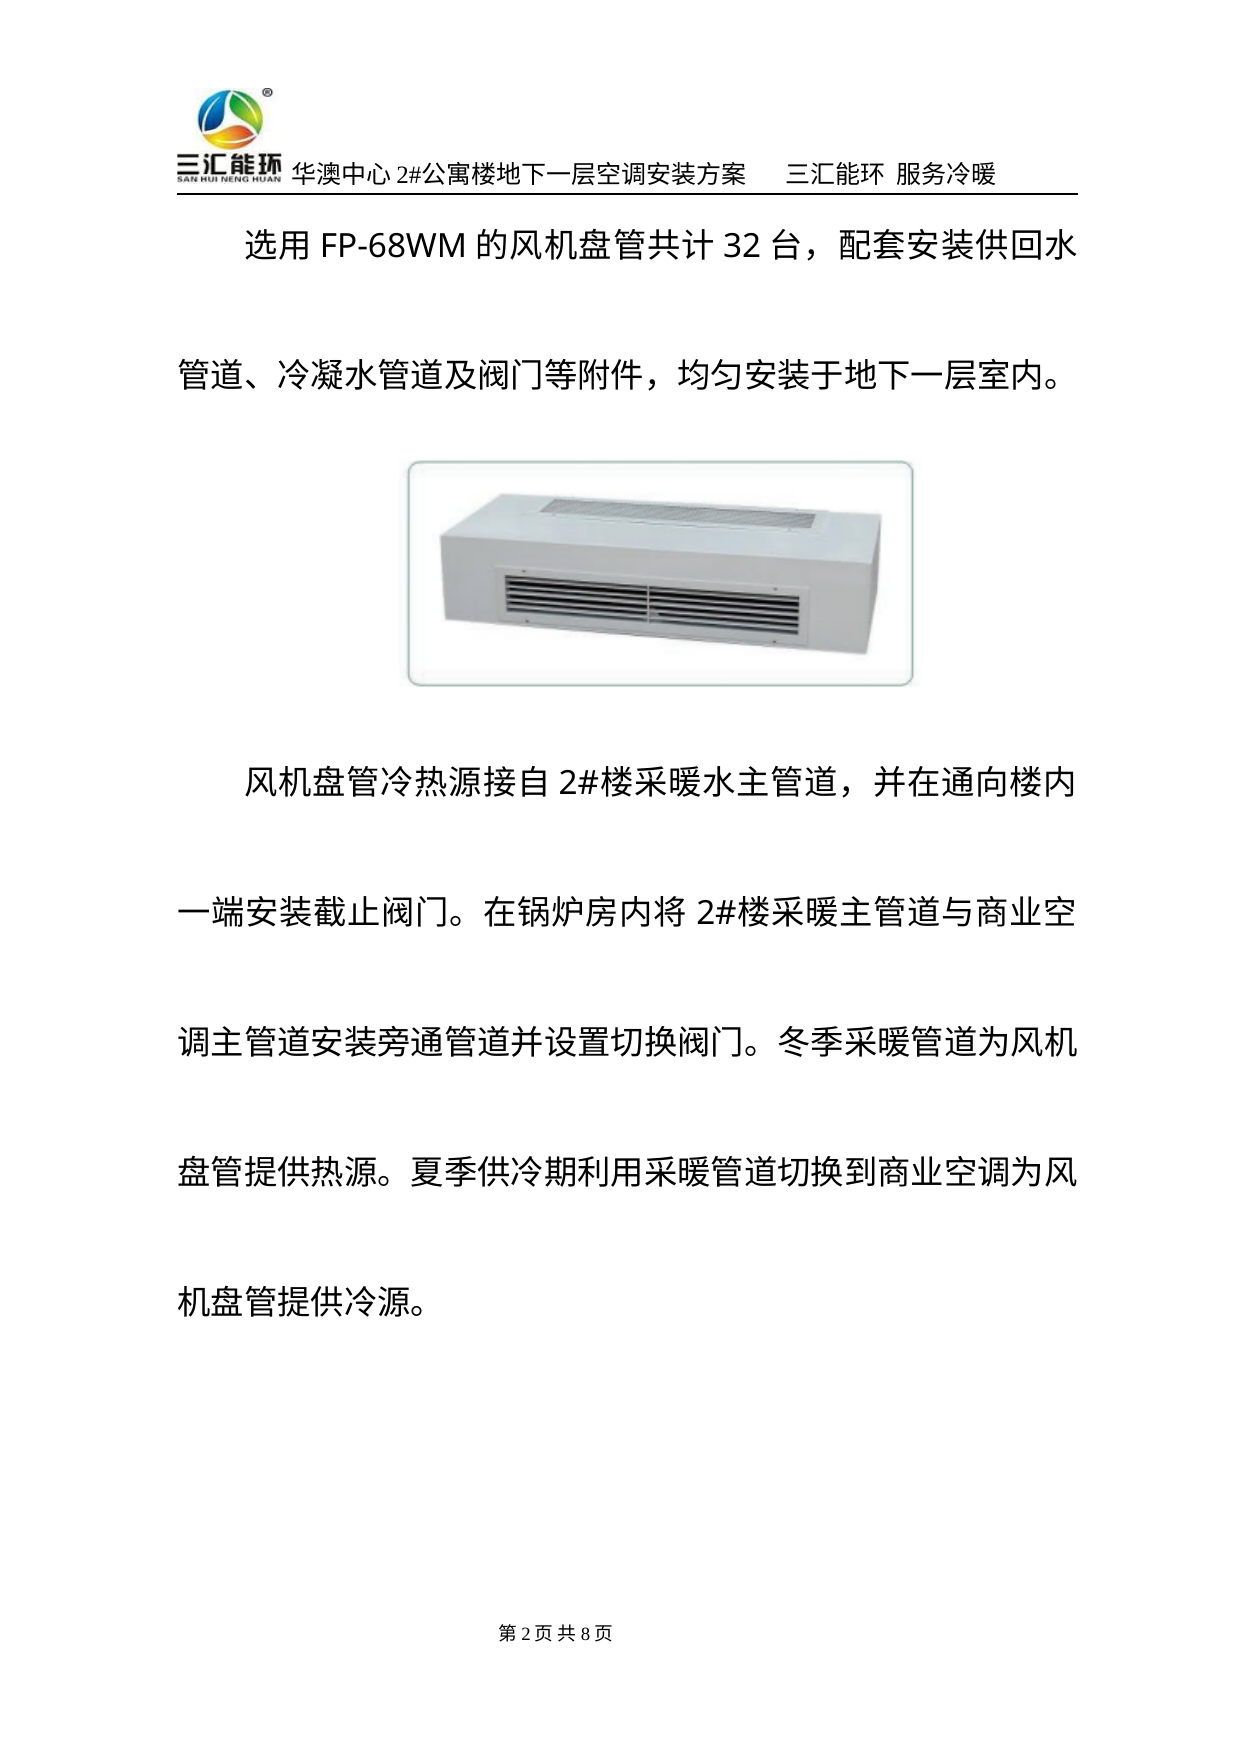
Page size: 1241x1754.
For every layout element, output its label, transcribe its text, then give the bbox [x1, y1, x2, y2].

list 选用FP-68WM的风机盘管共计32台，配套安装供回水管道、冷凝水管道及阀门等附件，均匀安装于地下一层室内。 [177, 211, 1078, 406]
picture [177, 88, 282, 184]
list 风机盘管冷热源接自2#楼采暖水主管道，并在通向楼内一端安装截止阀门。在锅炉房内将2#楼采暖主管道与商业空调主管道安装旁通管道并设置切换阀门。冬季采暖管道为风机盘管提供热源。夏季供冷期利用采暖管道切换到商业空调为风机盘管提供冷源。 [177, 747, 1078, 1332]
picture [399, 453, 923, 693]
